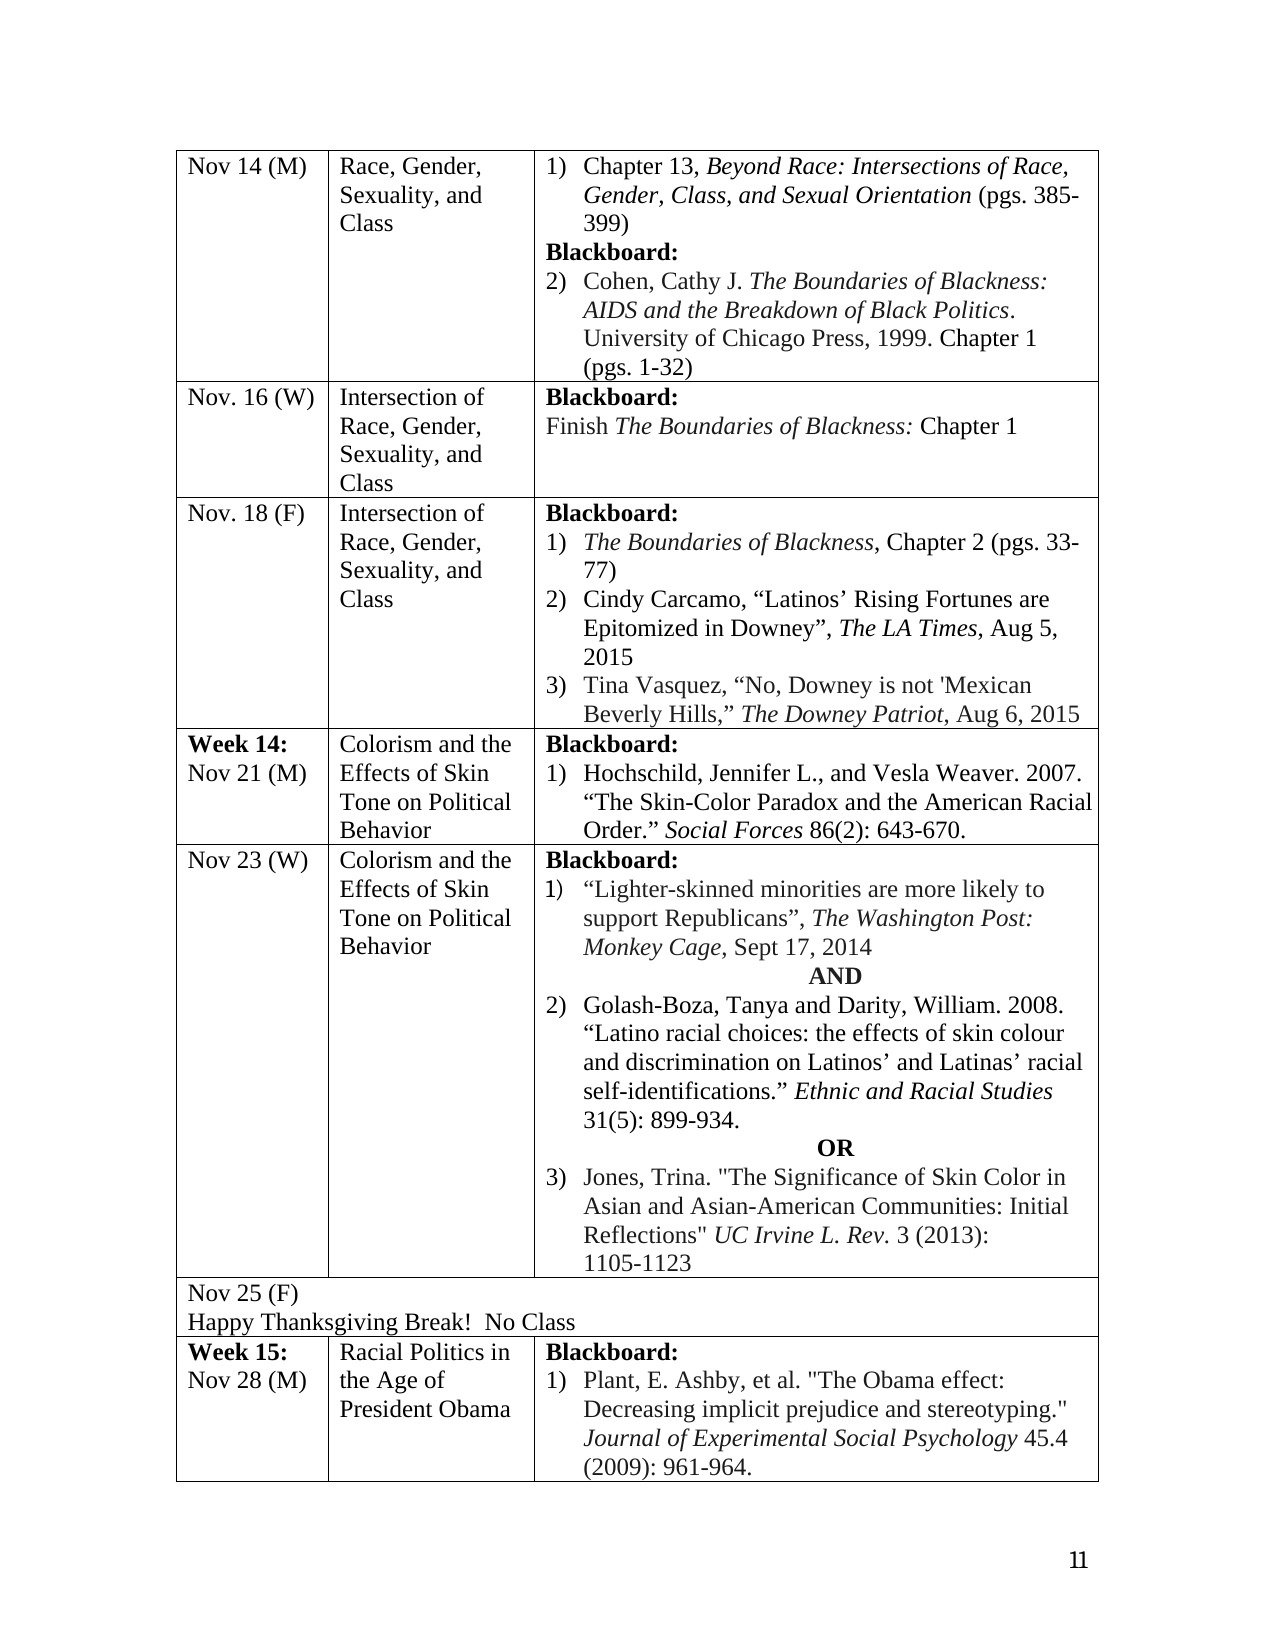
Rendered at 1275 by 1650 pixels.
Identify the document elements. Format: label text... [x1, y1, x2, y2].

table_cell Blackboard: Finish The Boundaries of Blackness: Chapter 1 [535, 382, 1098, 497]
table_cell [535, 1337, 1098, 1481]
table_cell Intersection of Race, Gender, Sexuality, and Class [329, 382, 534, 497]
table_cell Week 13: Nov 14 (M) [177, 151, 328, 381]
table_cell Blackboard: The Boundaries of Blackness, Chapter 2 (pgs. 33-77) Cindy Carcamo, “Latinos’ Rising Fortunes are Epitomized in Downey”, The LA Times, Aug 5, 2015 Tina Vasquez, “No, Downey is not 'Mexican Beverly Hills,” The Downey Patriot, Aug 6, 2015 [535, 498, 1098, 728]
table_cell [535, 151, 1098, 381]
table_cell Nov. 18 (F) [177, 498, 328, 728]
table_cell Blackboard: Hochschild, Jennifer L., and Vesla Weaver. 2007. “The Skin-Color Paradox and the American Racial Order.” Social Forces 86(2): 643-670. [535, 729, 1098, 844]
table_cell Colorism and the Effects of Skin Tone on Political Behavior [329, 845, 534, 1277]
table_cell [329, 1337, 534, 1481]
table_cell Nov 25 (F) Happy Thanksgiving Break! No Class [177, 1278, 1098, 1336]
table_cell Nov 23 (W) [177, 845, 328, 1277]
table_cell Intersection of Race, Gender, Sexuality, and Class [329, 498, 534, 728]
table_cell Week 15: Nov 28 (M) [177, 1337, 328, 1481]
table_cell Week 14: Nov 21 (M) [177, 729, 328, 844]
table_cell Nov. 16 (W) [177, 382, 328, 497]
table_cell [329, 151, 534, 381]
table_cell Colorism and the Effects of Skin Tone on Political Behavior [329, 729, 534, 844]
table_cell Blackboard: “Lighter-skinned minorities are more likely to support Republicans”, The Washington Post: Monkey Cage, Sept 17, 2014 AND Golash-Boza, Tanya and Darity, William. 2008. “Latino racial choices: the effects of skin colour and discrimination on Latinos’ and Latinas’ racial self-identifications.” Ethnic and Racial Studies 31(5): 899-934. OR Jones, Trina. "The Significance of Skin Color in Asian and Asian-American Communities: Initial Reflections" UC Irvine L. Rev. 3 (2013): 1105-1123 [535, 845, 1098, 1277]
